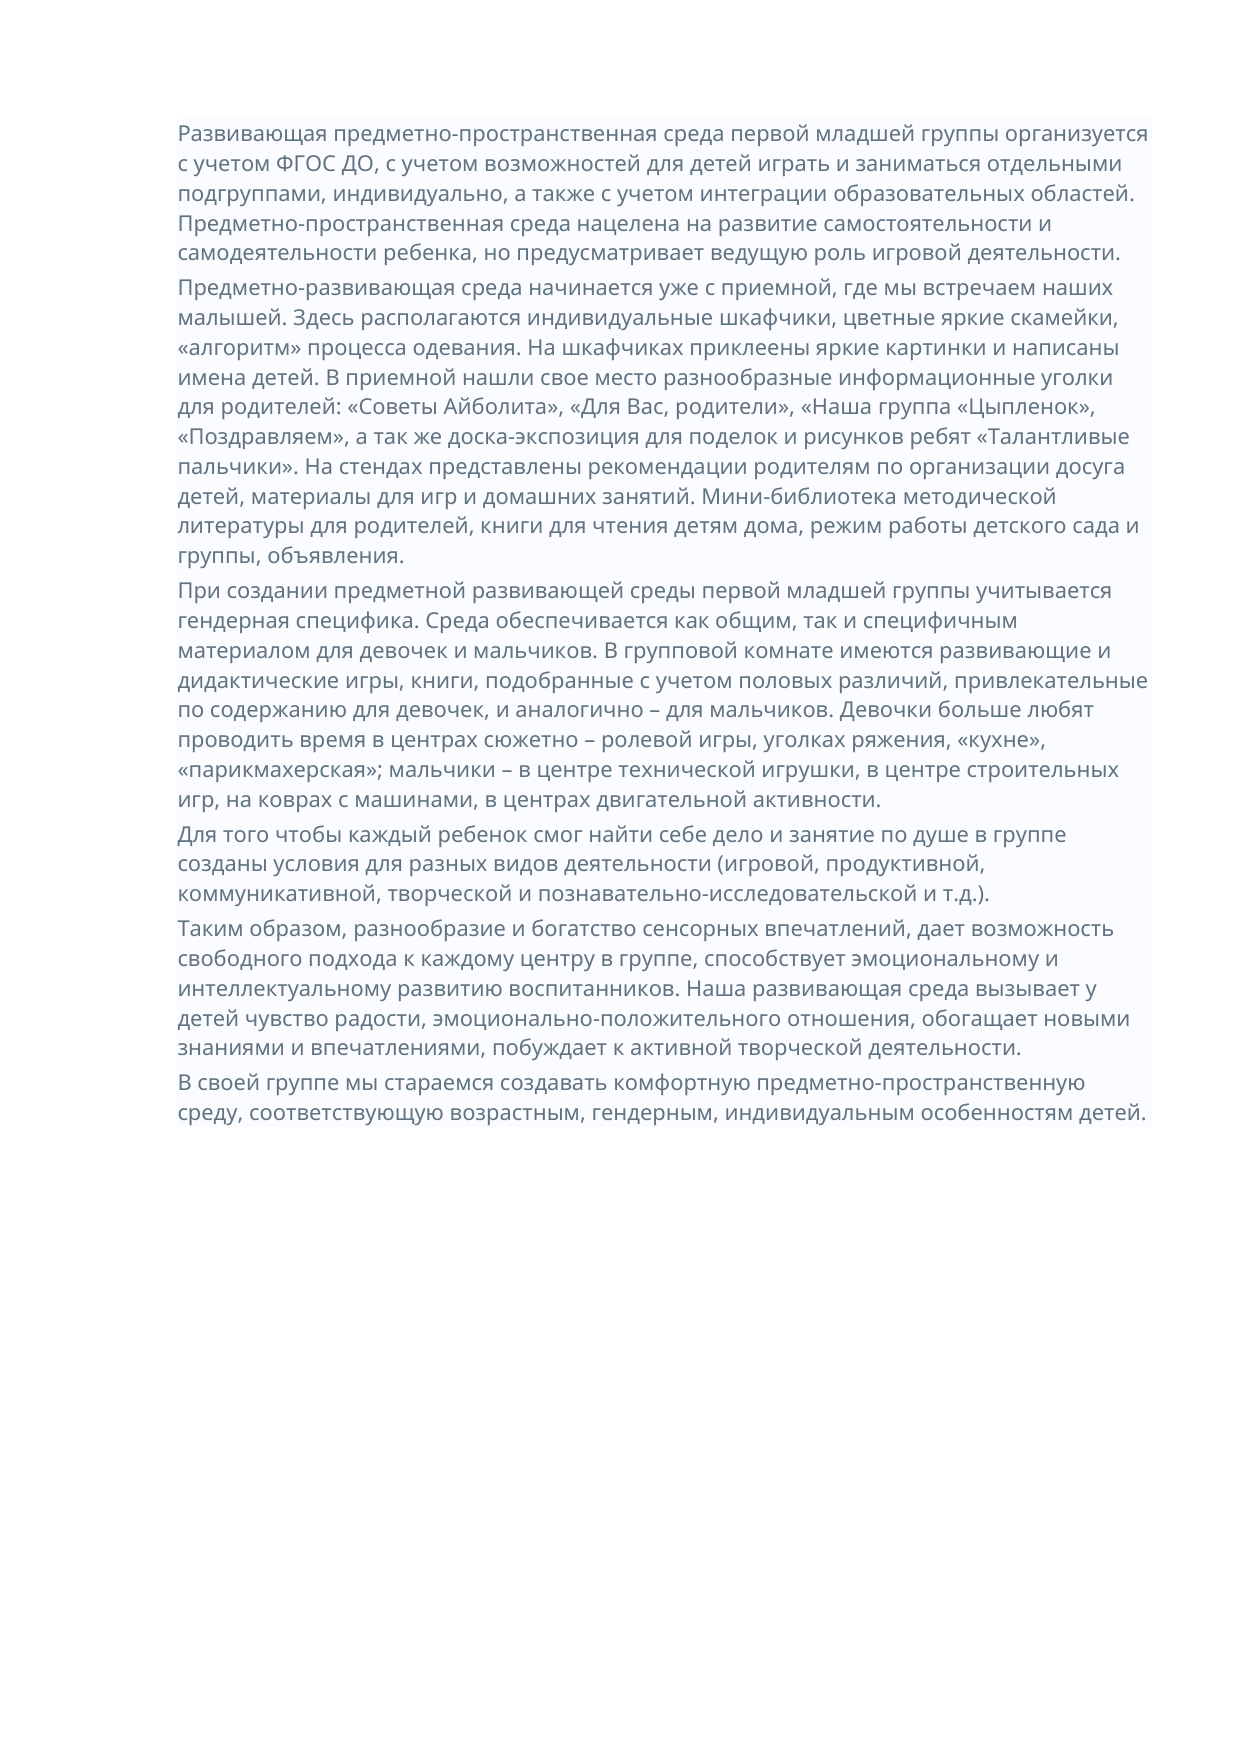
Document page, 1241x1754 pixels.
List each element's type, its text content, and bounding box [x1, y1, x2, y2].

text Развивающая предметно-пространственная среда первой младшей группы организуется с учетом ФГОС ДО, с учетом возможностей для детей играть и заниматься отдельными подгруппами, индивидуально, а также с учетом интеграции образовательных областей. Предметно-пространственная среда нацелена на развитие самостоятельности и самодеятельности ребенка, но предусматривает ведущую роль игровой деятельности. [177, 118, 1152, 267]
text Предметно-развивающая среда начинается уже с приемной, где мы встречаем наших малышей. Здесь располагаются индивидуальные шкафчики, цветные яркие скамейки, «алгоритм» процесса одевания. На шкафчиках приклеены яркие картинки и написаны имена детей. В приемной нашли свое место разнообразные информационные уголки для родителей: «Советы Айболита», «Для Вас, родители», «Наша группа «Цыпленок», «Поздравляем», а так же доска-экспозиция для поделок и рисунков ребят «Талантливые пальчики». На стендах представлены рекомендации родителям по организации досуга детей, материалы для игр и домашних занятий. Мини-библиотека методической литературы для родителей, книги для чтения детям дома, режим работы детского сада и группы, объявления. [177, 272, 1152, 570]
text При создании предметной развивающей среды первой младшей группы учитывается гендерная специфика. Среда обеспечивается как общим, так и специфичным материалом для девочек и мальчиков. В групповой комнате имеются развивающие и дидактические игры, книги, подобранные с учетом половых различий, привлекательные по содержанию для девочек, и аналогично – для мальчиков. Девочки больше любят проводить время в центрах сюжетно – ролевой игры, уголках ряжения, «кухне», «парикмахерская»; мальчики – в центре технической игрушки, в центре строительных игр, на коврах с машинами, в центрах двигательной активности. [177, 575, 1152, 813]
text Таким образом, разнообразие и богатство сенсорных впечатлений, дает возможность свободного подхода к каждому центру в группе, способствует эмоциональному и интеллектуальному развитию воспитанников. Наша развивающая среда вызывает у детей чувство радости, эмоционально-положительного отношения, обогащает новыми знаниями и впечатлениями, побуждает к активной творческой деятельности. [177, 913, 1152, 1062]
text В своей группе мы стараемся создавать комфортную предметно-пространственную среду, соответствующую возрастным, гендерным, индивидуальным особенностям детей. [177, 1067, 1152, 1127]
text Для того чтобы каждый ребенок смог найти себе дело и занятие по душе в группе созданы условия для разных видов деятельности (игровой, продуктивной, коммуникативной, творческой и познавательно-исследовательской и т.д.). [177, 819, 1152, 908]
